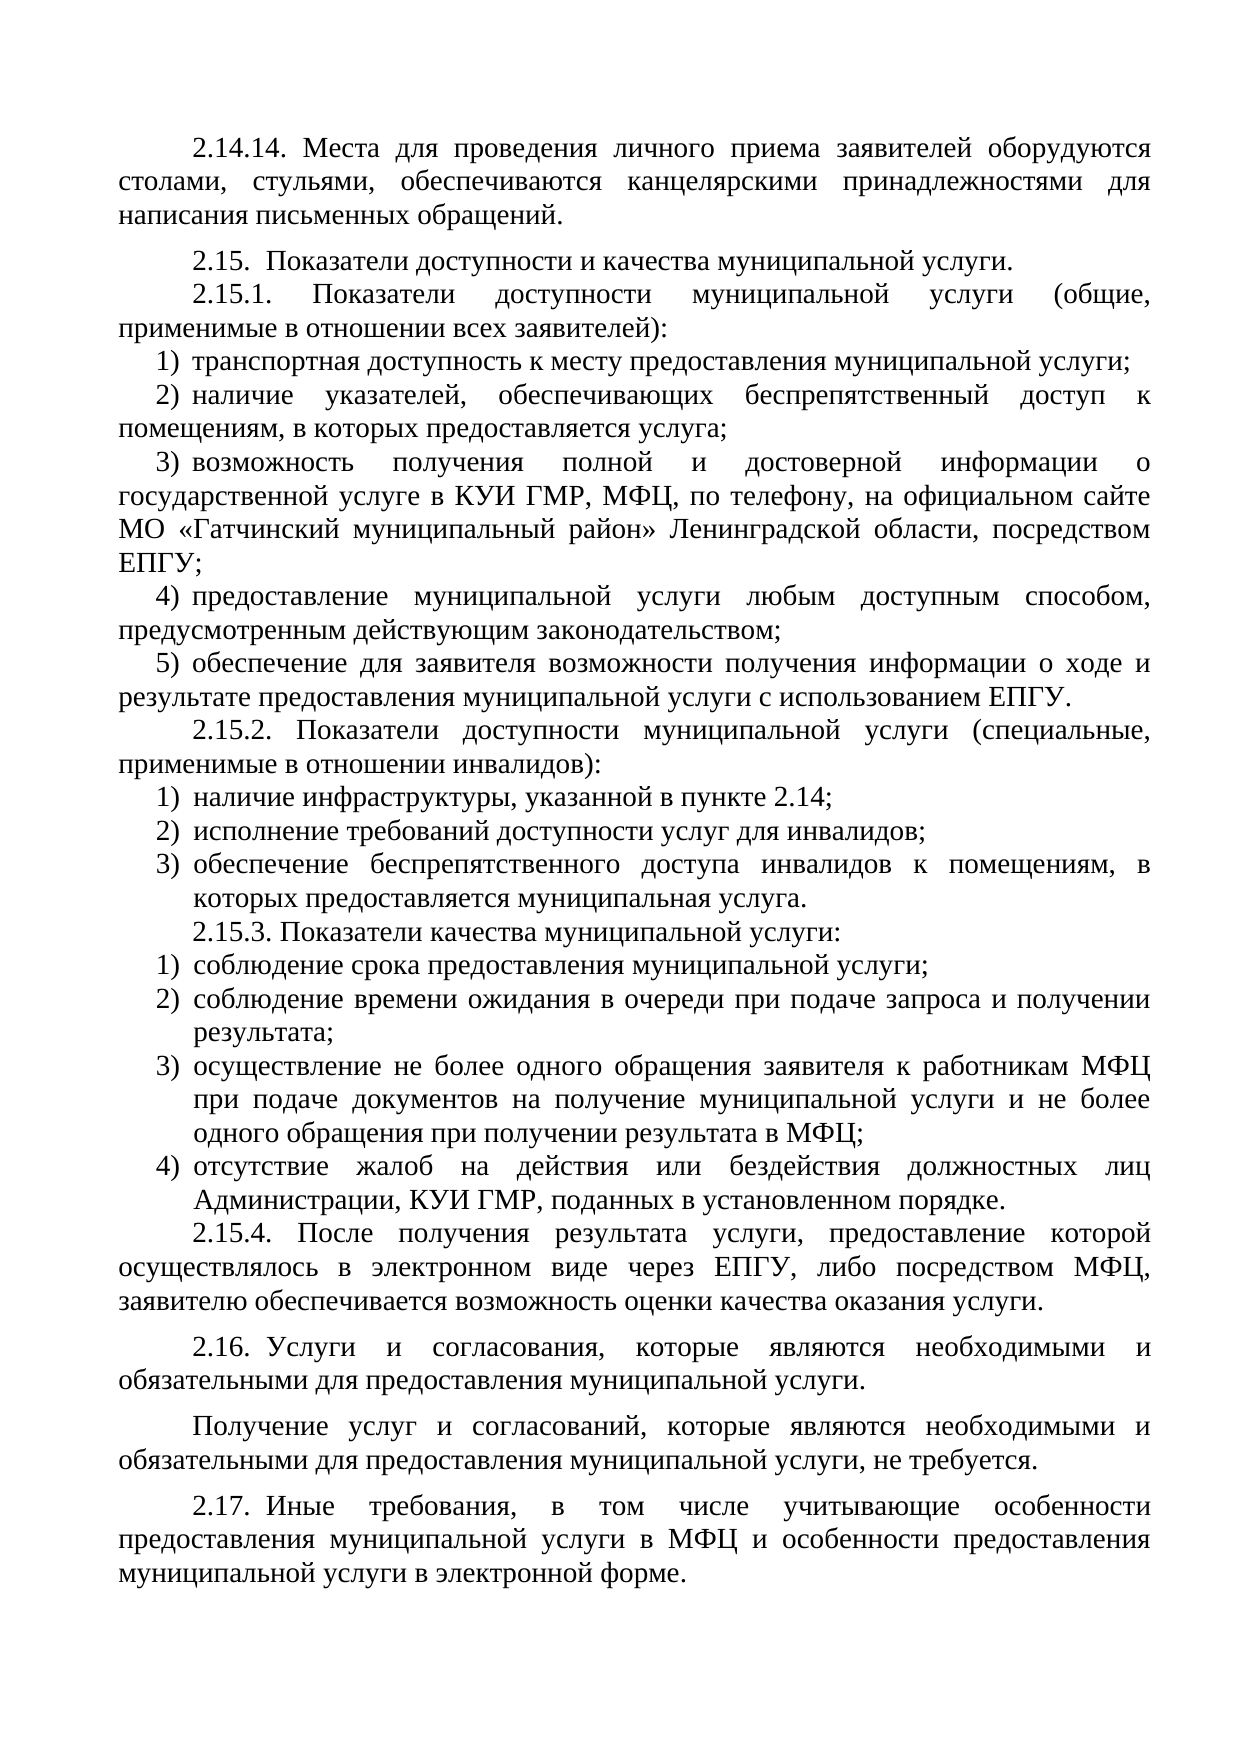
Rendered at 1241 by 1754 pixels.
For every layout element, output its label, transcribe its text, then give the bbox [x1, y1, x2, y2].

list соблюдение времени ожидания в очереди при подаче запроса и получении результата; [156, 981, 1152, 1048]
text 2.15. Показатели доступности и качества муниципальной услуги. [118, 243, 1152, 276]
text 2.15.1. Показатели доступности муниципальной услуги (общие, применимые в отношении всех заявителей): [118, 276, 1152, 343]
list осуществление не более одного обращения заявителя к работникам МФЦ при подаче документов на получение муниципальной услуги и не более одного обращения при получении результата в МФЦ; [156, 1048, 1152, 1148]
list отсутствие жалоб на действия или бездействия должностных лиц Администрации, КУИ ГМР, поданных в установленном порядке. [156, 1148, 1152, 1216]
text 2.15.3. Показатели качества муниципальной услуги: [118, 914, 1152, 947]
text 2.15.4. После получения результата услуги, предоставление которой осуществлялось в электронном виде через ЕПГУ, либо посредством МФЦ, заявителю обеспечивается возможность оценки качества оказания услуги. [118, 1216, 1152, 1316]
list наличие указателей, обеспечивающих беспрепятственный доступ к помещениям, в которых предоставляется услуга; [118, 377, 1152, 444]
list возможность получения полной и достоверной информации о государственной услуге в КУИ ГМР, МФЦ, по телефону, на официальном сайте МО «Гатчинский муниципальный район» Ленинградской области, посредством ЕПГУ; [118, 444, 1152, 578]
list соблюдение срока предоставления муниципальной услуги; [156, 947, 1152, 981]
list наличие инфраструктуры, указанной в пункте 2.14; [156, 779, 1152, 813]
list предоставление муниципальной услуги любым доступным способом, предусмотренным действующим законодательством; [118, 578, 1152, 645]
text Получение услуг и согласований, которые являются необходимыми и обязательными для предоставления муниципальной услуги, не требуется. [118, 1408, 1152, 1475]
text 2.16. Услуги и согласования, которые являются необходимыми и обязательными для предоставления муниципальной услуги. [118, 1329, 1152, 1396]
list исполнение требований доступности услуг для инвалидов; [156, 813, 1152, 847]
text 2.15.2. Показатели доступности муниципальной услуги (специальные, применимые в отношении инвалидов): [118, 712, 1152, 779]
list транспортная доступность к месту предоставления муниципальной услуги; [118, 343, 1152, 377]
list обеспечение беспрепятственного доступа инвалидов к помещениям, в которых предоставляется муниципальная услуга. [156, 847, 1152, 914]
list обеспечение для заявителя возможности получения информации о ходе и результате предоставления муниципальной услуги с использованием ЕПГУ. [118, 645, 1152, 712]
text 2.14.14. Места для проведения личного приема заявителей оборудуются столами, стульями, обеспечиваются канцелярскими принадлежностями для написания письменных обращений. [118, 130, 1152, 230]
text 2.17. Иные требования, в том числе учитывающие особенности предоставления муниципальной услуги в МФЦ и особенности предоставления муниципальной услуги в электронной форме. [118, 1488, 1152, 1588]
